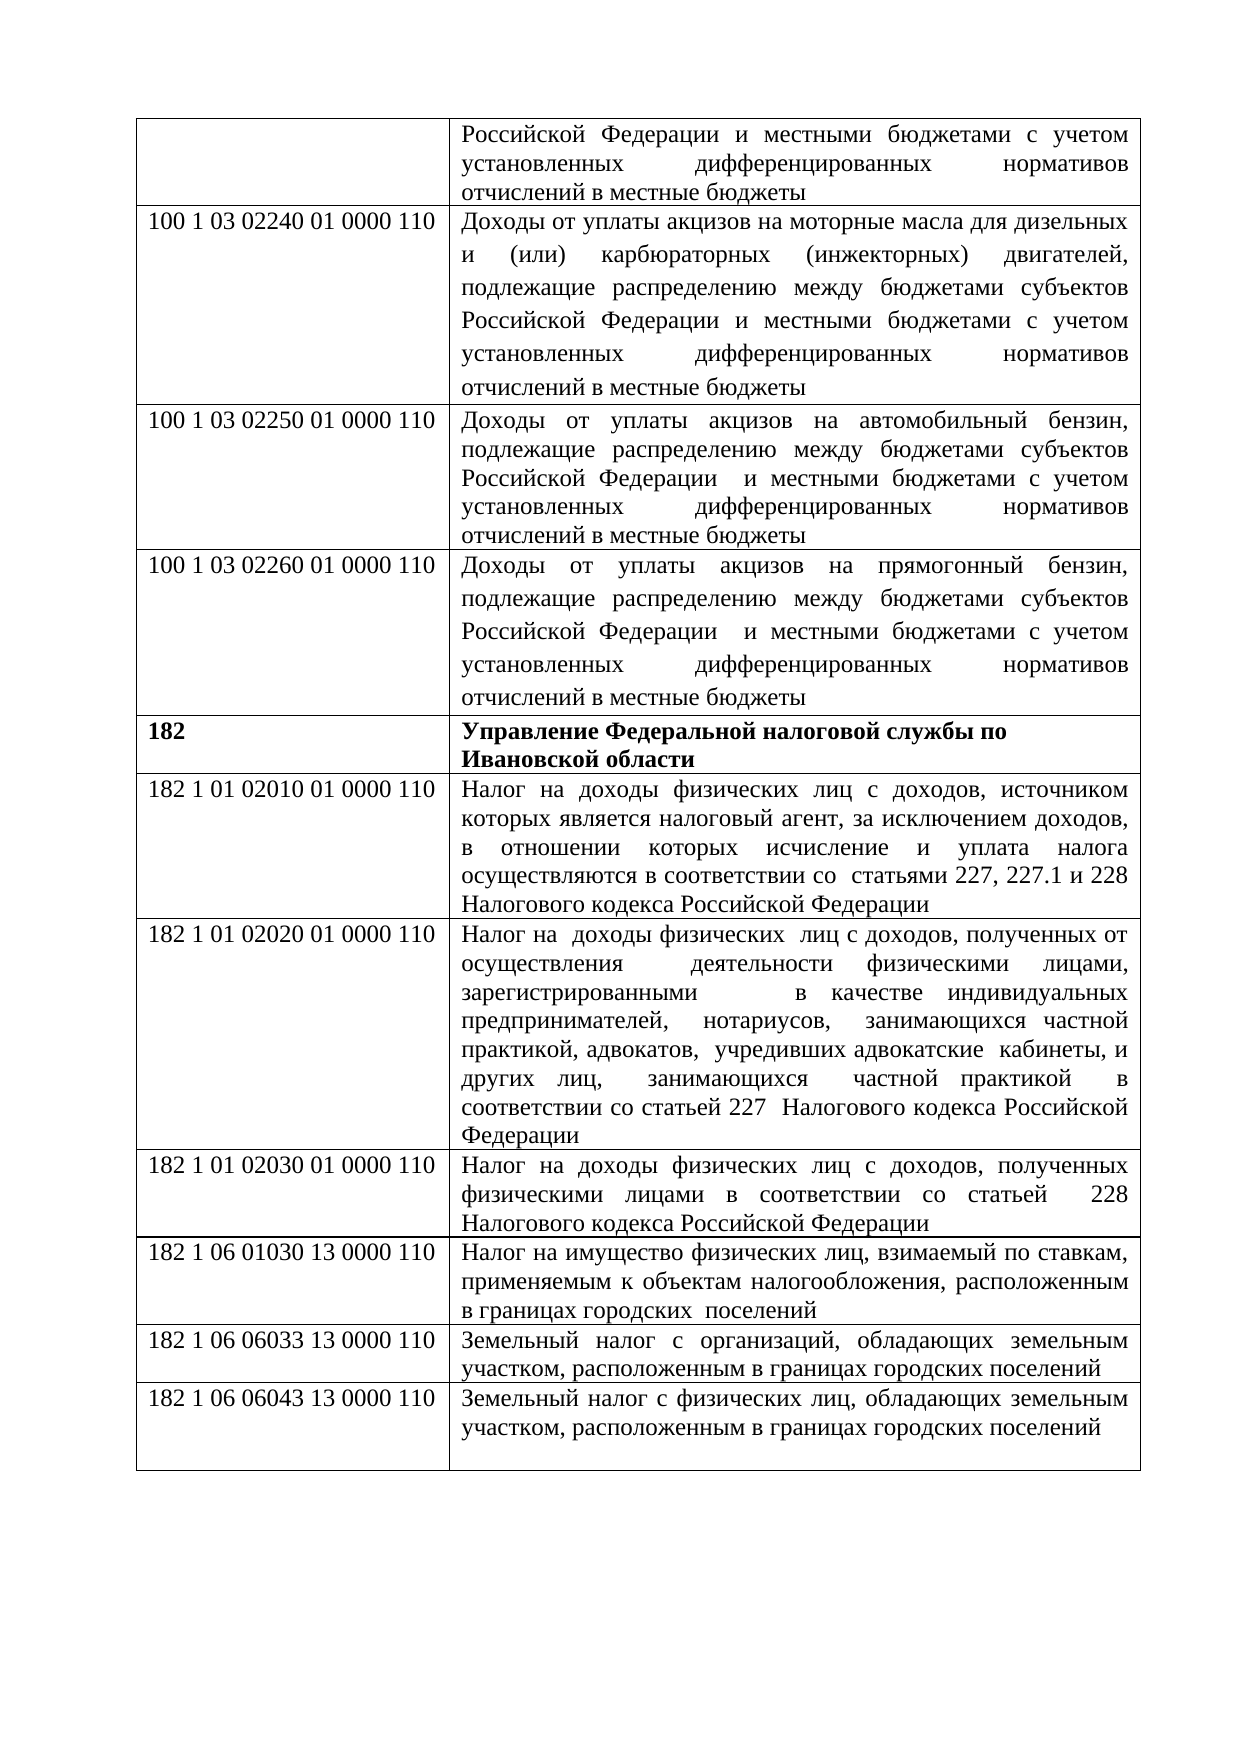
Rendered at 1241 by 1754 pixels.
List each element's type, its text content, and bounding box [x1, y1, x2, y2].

table_cell Доходы от уплаты акцизов на моторные масла для дизельных и (или) карбюраторных (инжекторных) двигателей, подлежащие распределению между бюджетами субъектов Российской Федерации и местными бюджетами с учетом установленных дифференцированных нормативов отчислений в местные бюджеты [450, 206, 1140, 404]
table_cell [137, 119, 449, 205]
table_cell 100 1 03 02260 01 0000 110 [137, 550, 449, 715]
table_cell Доходы от уплаты акцизов на прямогонный бензин, подлежащие распределению между бюджетами субъектов Российской Федерации и местными бюджетами с учетом установленных дифференцированных нормативов отчислений в местные бюджеты [450, 550, 1140, 715]
table_cell 182 [137, 716, 449, 773]
table_cell 182 1 06 06043 13 0000 110 [137, 1383, 449, 1469]
table_cell Налог на имущество физических лиц, взимаемый по ставкам, применяемым к объектам налогообложения, расположенным в границах городских поселений [450, 1238, 1140, 1324]
table_cell 100 1 03 02240 01 0000 110 [137, 206, 449, 404]
table_cell Земельный налог с физических лиц, обладающих земельным участком, расположенным в границах городских поселений [450, 1383, 1140, 1469]
table_cell Доходы от уплаты акцизов на автомобильный бензин, подлежащие распределению между бюджетами субъектов Российской Федерации и местными бюджетами с учетом установленных дифференцированных нормативов отчислений в местные бюджеты [450, 405, 1140, 549]
table_cell Налог на доходы физических лиц с доходов, полученных физическими лицами в соответствии со статьей 228 Налогового кодекса Российской Федерации [450, 1150, 1140, 1236]
table_cell Управление Федеральной налоговой службы по Ивановской области [450, 716, 1140, 773]
table_cell 182 1 01 02010 01 0000 110 [137, 774, 449, 918]
table_cell Земельный налог с организаций, обладающих земельным участком, расположенным в границах городских поселений [450, 1325, 1140, 1382]
table_cell 182 1 01 02030 01 0000 110 [137, 1150, 449, 1236]
table_cell Налог на доходы физических лиц с доходов, полученных от осуществления деятельности физическими лицами, зарегистрированными в качестве индивидуальных предпринимателей, нотариусов, занимающихся частной практикой, адвокатов, учредивших адвокатские кабинеты, и других лиц, занимающихся частной практикой в соответствии со статьей 227 Налогового кодекса Российской Федерации [450, 919, 1140, 1149]
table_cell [450, 119, 1140, 205]
table_cell 182 1 06 06033 13 0000 110 [137, 1325, 449, 1382]
table_cell 182 1 06 01030 13 0000 110 [137, 1238, 449, 1324]
table_cell 182 1 01 02020 01 0000 110 [137, 919, 449, 1149]
table_cell Налог на доходы физических лиц с доходов, источником которых является налоговый агент, за исключением доходов, в отношении которых исчисление и уплата налога осуществляются в соответствии со статьями 227, 227.1 и 228 Налогового кодекса Российской Федерации [450, 774, 1140, 918]
table_cell 100 1 03 02250 01 0000 110 [137, 405, 449, 549]
